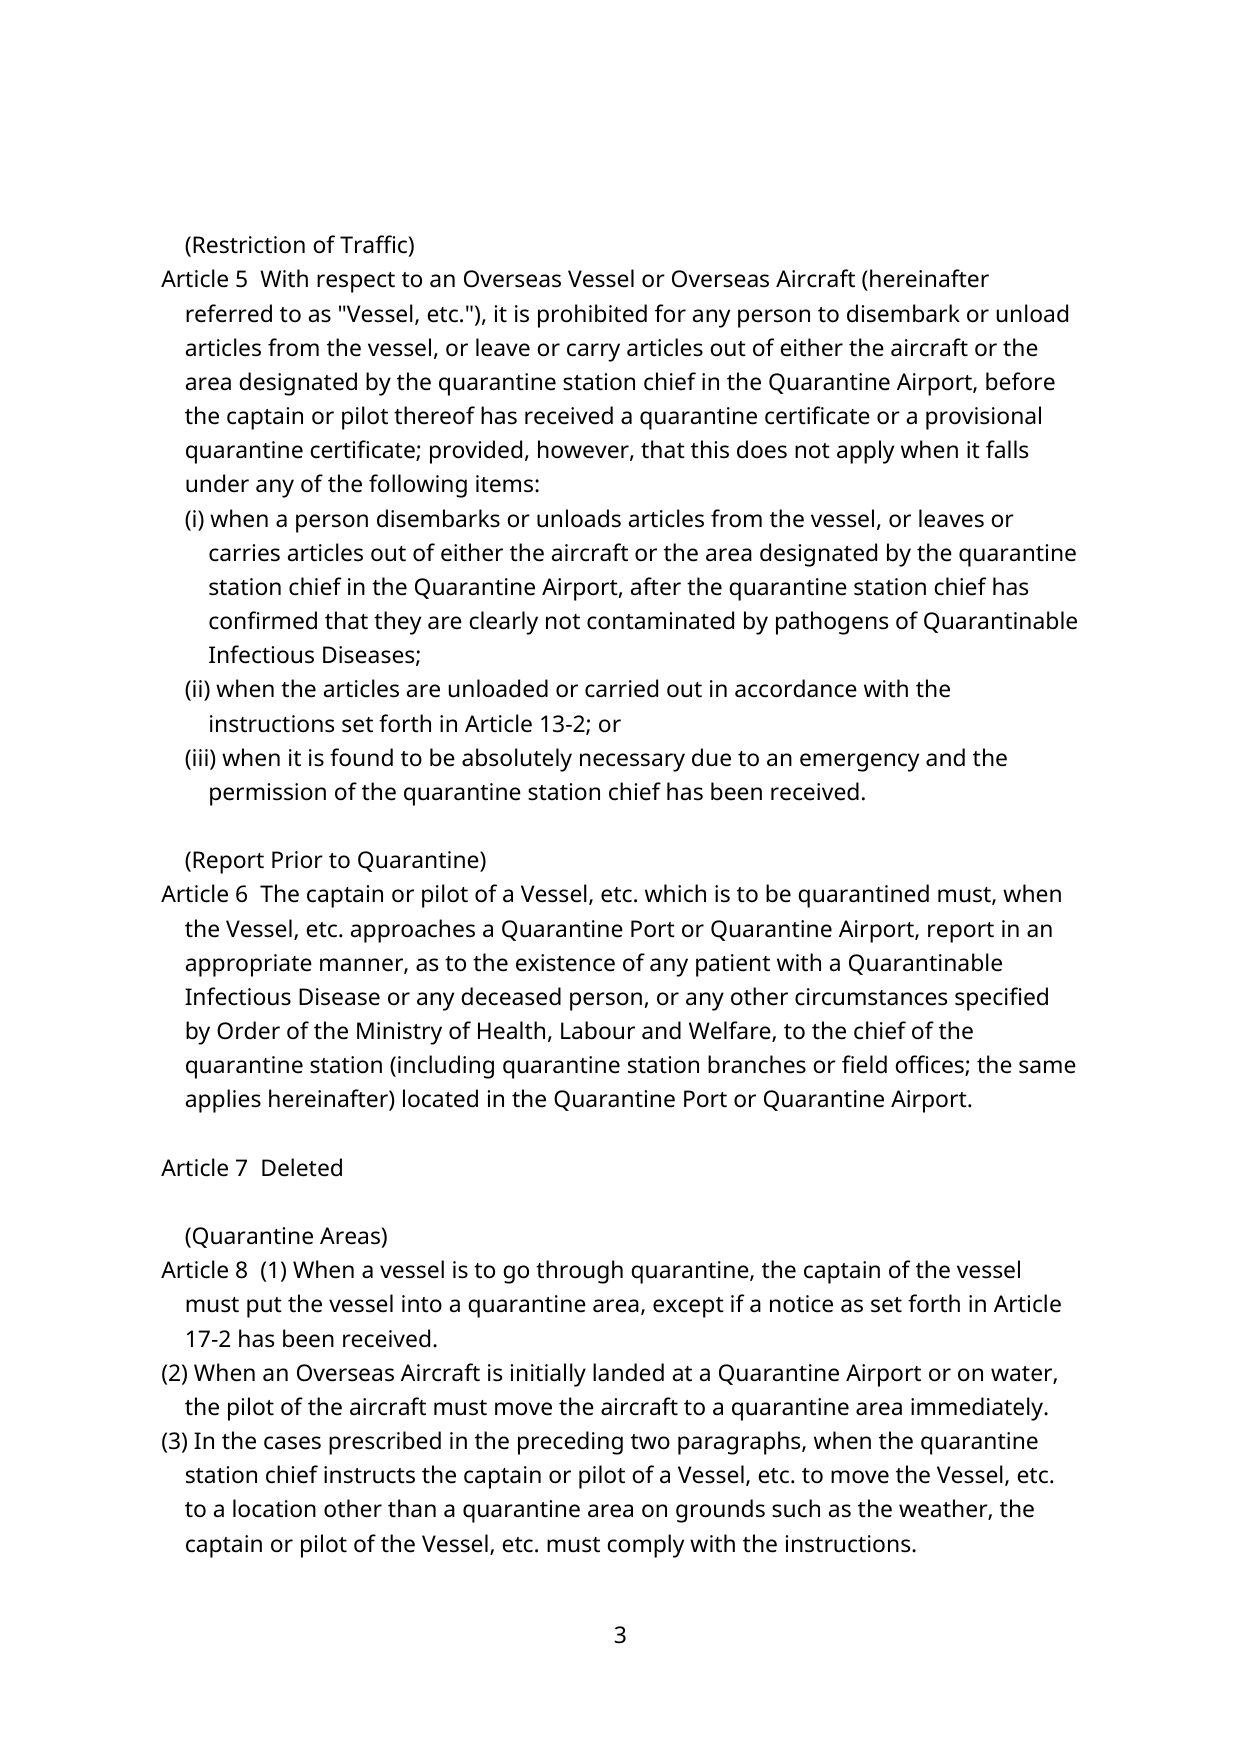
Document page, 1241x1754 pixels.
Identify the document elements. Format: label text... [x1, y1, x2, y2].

text (3) In the cases prescribed in the preceding two paragraphs, when the quarantine station chief instructs the captain or pilot of a Vessel, etc. to move the Vessel, etc. to a location other than a quarantine area on grounds such as the weather, the captain or pilot of the Vessel, etc. must comply with the instructions. [161, 1424, 1079, 1560]
text (iii) when it is found to be absolutely necessary due to an emergency and the permission of the quarantine station chief has been received. [184, 740, 1079, 809]
text Article 6 The captain or pilot of a Vessel, etc. which is to be quarantined must, when the Vessel, etc. approaches a Quarantine Port or Quarantine Airport, report in an appropriate manner, as to the existence of any patient with a Quarantinable Infectious Disease or any deceased person, or any other circumstances specified by Order of the Ministry of Health, Labour and Welfare, to the chief of the quarantine station (including quarantine station branches or field offices; the same applies hereinafter) located in the Quarantine Port or Quarantine Airport. [161, 877, 1079, 1116]
text Article 8 (1) When a vessel is to go through quarantine, the captain of the vessel must put the vessel into a quarantine area, except if a notice as set forth in Article 17-2 has been received. [161, 1253, 1079, 1355]
text (Report Prior to Quarantine) [184, 843, 1079, 877]
text (Restriction of Traffic) [184, 228, 1079, 262]
text Article 7 Deleted [161, 1150, 1079, 1184]
text (ii) when the articles are unloaded or carried out in accordance with the instructions set forth in Article 13-2; or [184, 672, 1079, 740]
text (Quarantine Areas) [184, 1219, 1079, 1253]
text Article 5 With respect to an Overseas Vessel or Overseas Aircraft (hereinafter referred to as "Vessel, etc."), it is prohibited for any person to disembark or unload articles from the vessel, or leave or carry articles out of either the aircraft or the area designated by the quarantine station chief in the Quarantine Airport, before the captain or pilot thereof has received a quarantine certificate or a provisional quarantine certificate; provided, however, that this does not apply when it falls under any of the following items: [161, 262, 1079, 501]
text (2) When an Overseas Aircraft is initially landed at a Quarantine Airport or on water, the pilot of the aircraft must move the aircraft to a quarantine area immediately. [161, 1355, 1079, 1424]
text (i) when a person disembarks or unloads articles from the vessel, or leaves or carries articles out of either the aircraft or the area designated by the quarantine station chief in the Quarantine Airport, after the quarantine station chief has confirmed that they are clearly not contaminated by pathogens of Quarantinable Infectious Diseases; [184, 501, 1079, 672]
